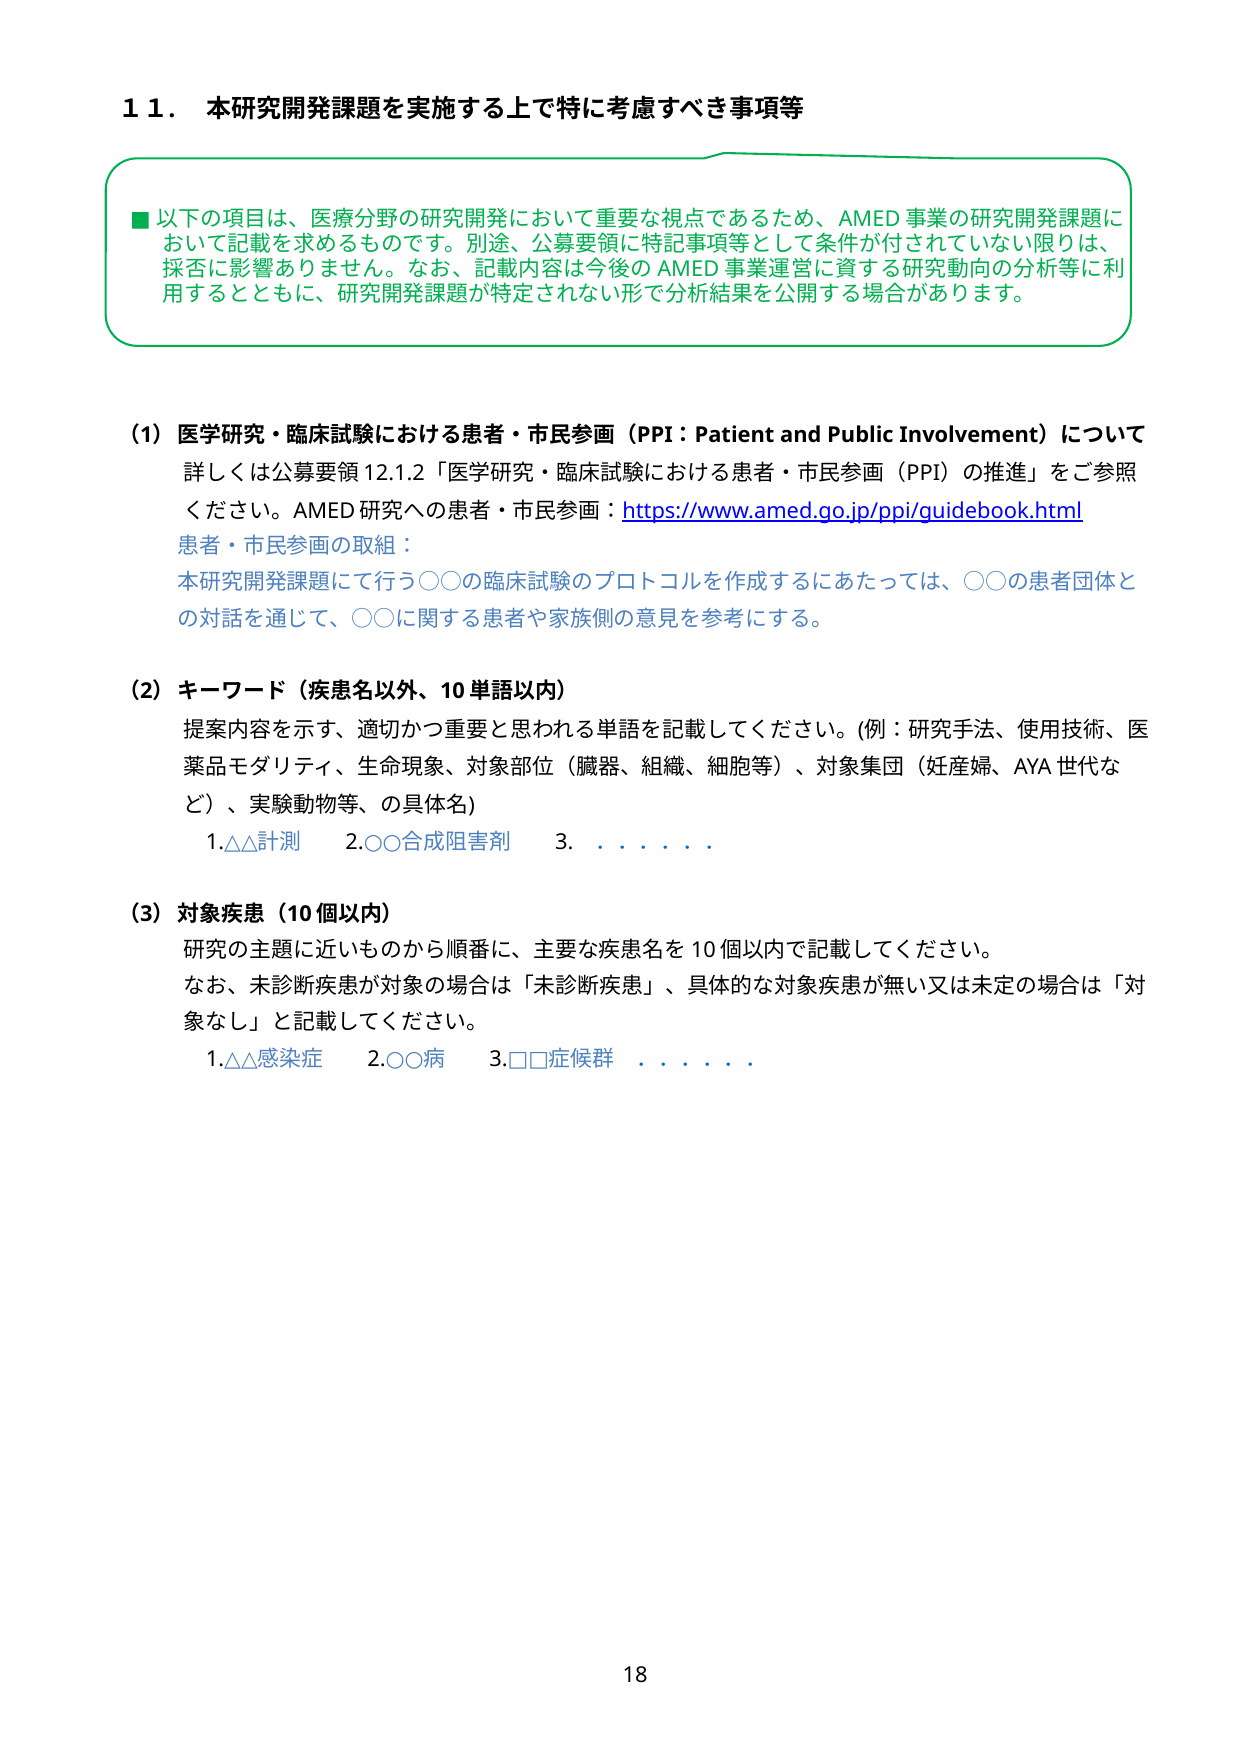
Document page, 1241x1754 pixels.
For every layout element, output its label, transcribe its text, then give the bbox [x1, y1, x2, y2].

list 対象疾患（10個以内） [118, 893, 1152, 929]
text 患者・市民参画の取組： [177, 526, 1152, 562]
text 本研究開発課題にて行う○○の臨床試験のプロトコルを作成するにあたっては、○○の患者団体との対話を通じて、○○に関する患者や家族側の意見を参考にする。 [177, 562, 1152, 634]
text なお、未診断疾患が対象の場合は「未診断疾患」、具体的な対象疾患が無い又は未定の場合は「対象なし」と記載してください。 [184, 966, 1152, 1038]
text 研究の主題に近いものから順番に、主要な疾患名を10個以内で記載してください。 [184, 929, 1152, 966]
text 1.△△感染症 2.○○病 3.□□症候群 ．．．．．． [184, 1038, 1152, 1074]
text 1.△△計測 2.○○合成阻害剤 3. ．．．．．． [184, 819, 1152, 857]
text 提案内容を示す、適切かつ重要と思われる単語を記載してください。(例：研究手法、使用技術、医薬品モダリティ、生命現象、対象部位（臓器、組織、細胞等）、対象集団（妊産婦、AYA世代など）、実験動物等、の具体名) [184, 707, 1152, 819]
list キーワード（疾患名以外、10単語以内） [118, 671, 1152, 707]
list 医学研究・臨床試験における患者・市民参画（PPI：Patient and Public Involvement）について [118, 414, 1152, 451]
text 詳しくは公募要領12.1.2「医学研究・臨床試験における患者・市民参画（PPI）の推進」をご参照ください。AMED研究への患者・市民参画：https://www.amed.go.jp/ppi/guidebook.html [184, 451, 1152, 526]
subtitle １１. 本研究開発課題を実施する上で特に考慮すべき事項等 [118, 87, 1152, 124]
